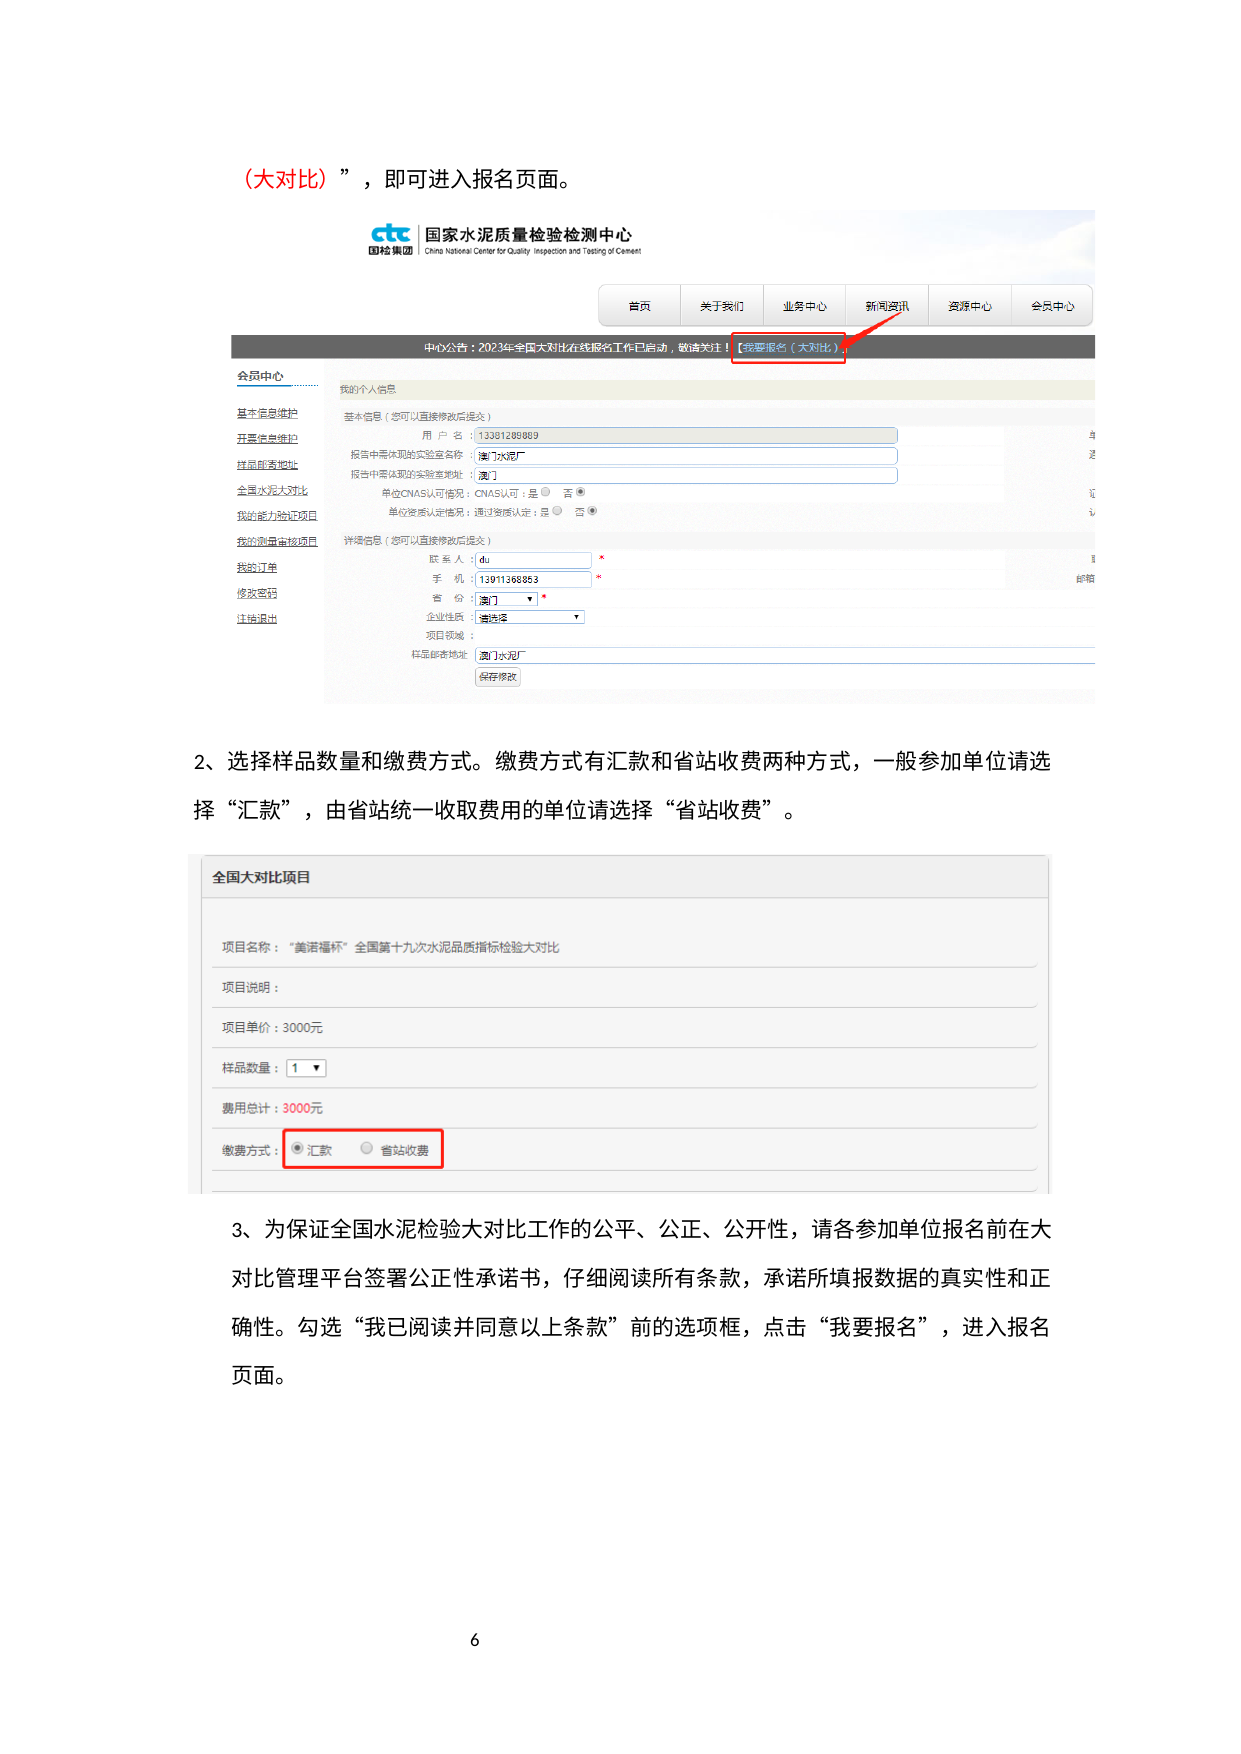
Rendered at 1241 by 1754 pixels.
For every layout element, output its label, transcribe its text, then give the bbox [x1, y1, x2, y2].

picture [231, 210, 1096, 704]
picture [187, 840, 1053, 1194]
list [231, 162, 1053, 194]
list 为保证全国水泥检验大对比工作的公平、公正、公开性，请各参加单位报名前在大对比管理平台签署公正性承诺书，仔细阅读所有条款，承诺所填报数据的真实性和正确性。勾选“我已阅读并同意以上条款”前的选项框，点击“我要报名”，进入报名页面。 [231, 1212, 1053, 1390]
list 选择样品数量和缴费方式。缴费方式有汇款和省站收费两种方式，一般参加单位请选择“汇款”，由省站统一收取费用的单位请选择“省站收费”。 [194, 744, 1053, 825]
